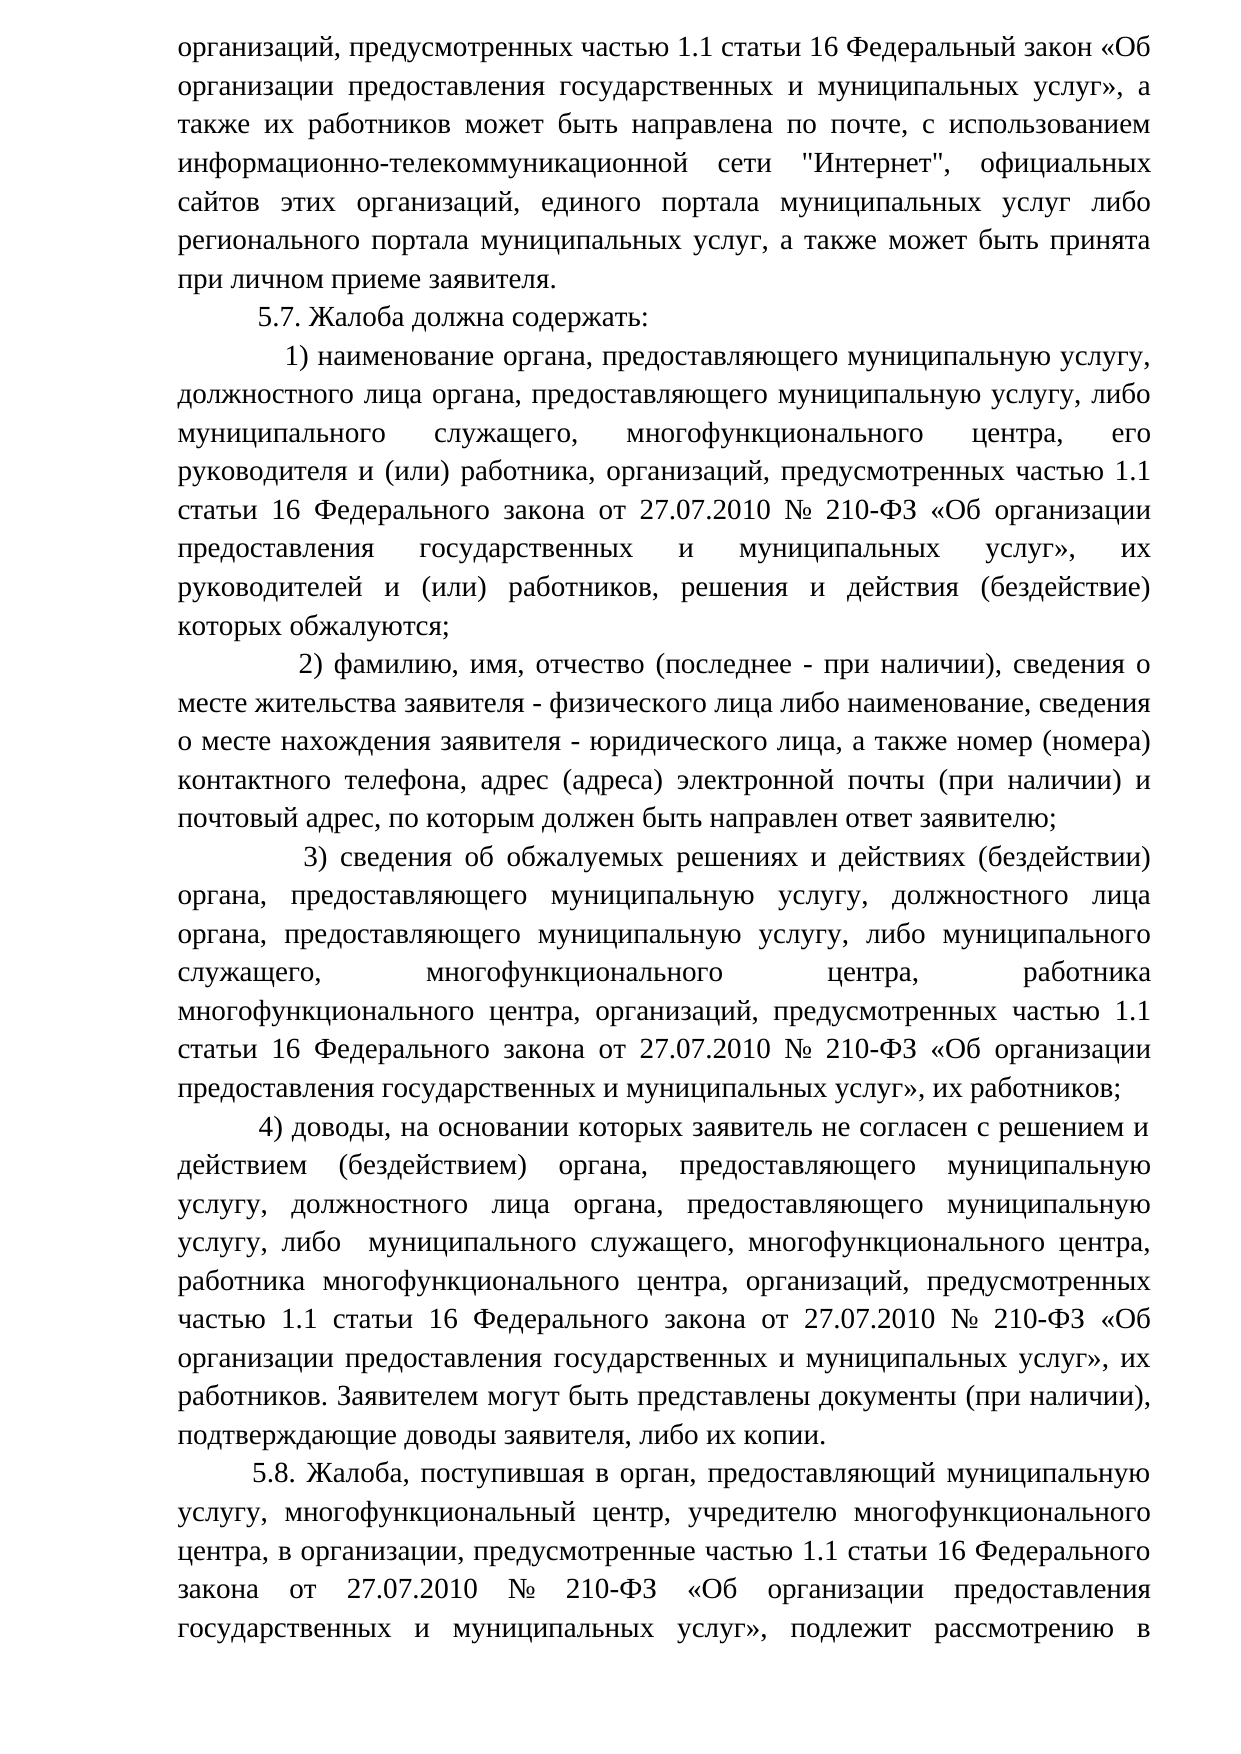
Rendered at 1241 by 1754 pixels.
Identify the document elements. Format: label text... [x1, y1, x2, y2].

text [177, 1456, 1152, 1643]
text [177, 29, 1152, 294]
text 3) сведения об обжалуемых решениях и действиях (бездействии) органа, предоставляющего муниципальную услугу, должностного лица органа, предоставляющего муниципальную услугу, либо муниципального служащего, многофункционального центра, работника многофункционального центра, организаций, предусмотренных частью 1.1 статьи 16 Федерального закона от 27.07.2010 № 210-ФЗ «Об организации предоставления государственных и муниципальных услуг», их работников; [177, 839, 1152, 1104]
text 1) наименование органа, предоставляющего муниципальную услугу, должностного лица органа, предоставляющего муниципальную услугу, либо муниципального служащего, многофункционального центра, его руководителя и (или) работника, организаций, предусмотренных частью 1.1 статьи 16 Федерального закона от 27.07.2010 № 210-ФЗ «Об организации предоставления государственных и муниципальных услуг», их руководителей и (или) работников, решения и действия (бездействие) которых обжалуются; [177, 338, 1152, 641]
text 4) доводы, на основании которых заявитель не согласен с решением и действием (бездействием) органа, предоставляющего муниципальную услугу, должностного лица органа, предоставляющего муниципальную услугу, либо муниципального служащего, многофункционального центра, работника многофункционального центра, организаций, предусмотренных частью 1.1 статьи 16 Федерального закона от 27.07.2010 № 210-ФЗ «Об организации предоставления государственных и муниципальных услуг», их работников. Заявителем могут быть представлены документы (при наличии), подтверждающие доводы заявителя, либо их копии. [177, 1109, 1152, 1451]
text 5.7. Жалоба должна содержать: [177, 299, 1152, 333]
text 2) фамилию, имя, отчество (последнее - при наличии), сведения о месте жительства заявителя - физического лица либо наименование, сведения о месте нахождения заявителя - юридического лица, а также номер (номера) контактного телефона, адрес (адреса) электронной почты (при наличии) и почтовый адрес, по которым должен быть направлен ответ заявителю; [177, 646, 1152, 834]
